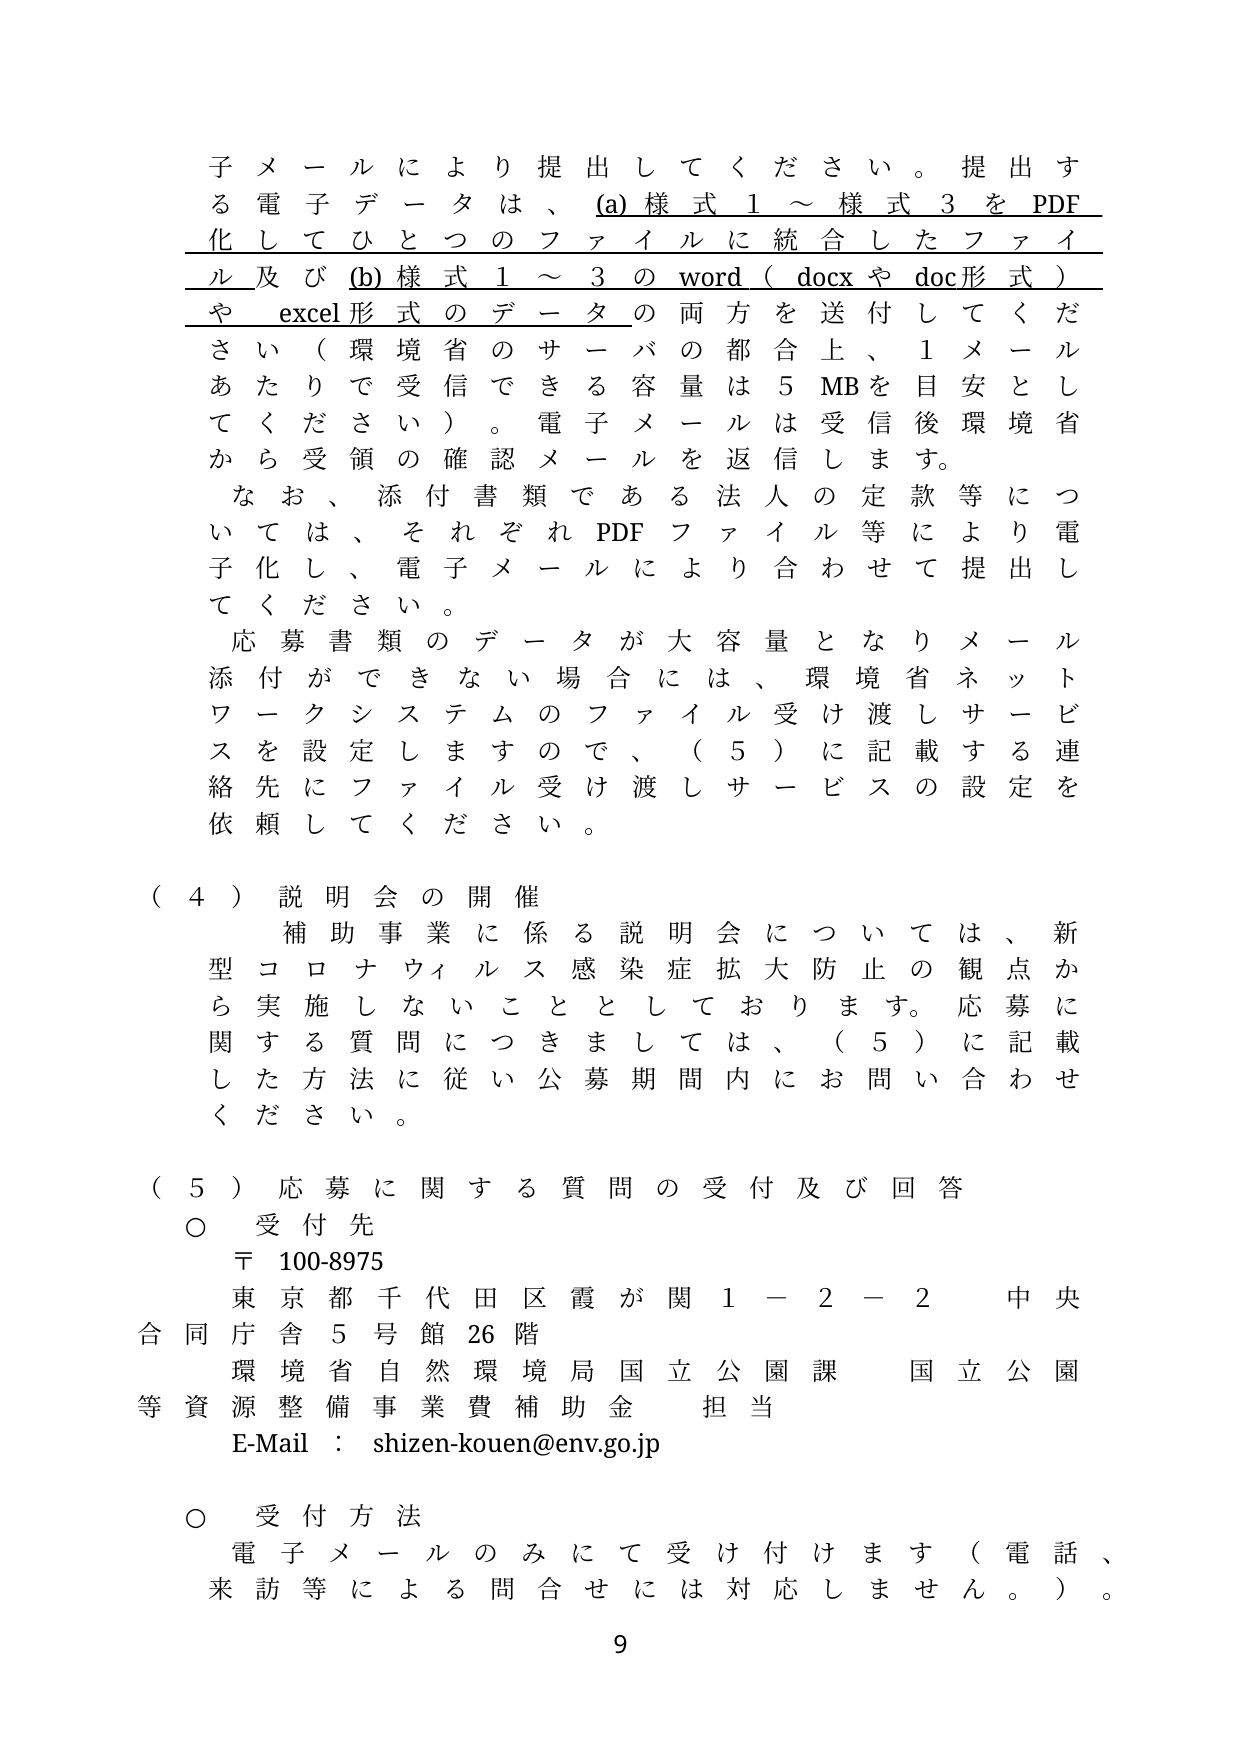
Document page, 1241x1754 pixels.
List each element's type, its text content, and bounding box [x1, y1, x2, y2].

text 東京都千代田区霞が関１－２－２ 中央合同庁舎５号館26階 [137, 1278, 1103, 1351]
text 応募書類のデータが大容量となりメール添付ができない場合には、環境省ネットワークシステムのファイル受け渡しサービスを設定しますので、（５）に記載する連絡先にファイル受け渡しサービスの設定を依頼してください。 [185, 622, 1103, 841]
text E-Mail：shizen-kouen@env.go.jp [137, 1424, 1103, 1460]
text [185, 1533, 1103, 1606]
text （４）説明会の開催 [137, 877, 1103, 913]
text ○ 受付先 [137, 1205, 1103, 1242]
text （５）応募に関する質問の受付及び回答 [137, 1169, 1103, 1205]
text 〒100-8975 [137, 1242, 1103, 1278]
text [185, 148, 1103, 252]
text 環境省自然環境局国立公園課 国立公園等資源整備事業費補助金 担当 [137, 1351, 1103, 1424]
text なお、添付書類である法人の定款等については、それぞれPDFファイル等により電子化し、電子メールにより合わせて提出してください。 [185, 476, 1103, 622]
text 補助事業に係る説明会については、新型コロナウィルス感染症拡大防止の観点から実施しないこととしております。応募に関する質問につきましては、（５）に記載した方法に従い公募期間内にお問い合わせください。 [137, 913, 1103, 1132]
text ○ 受付方法 [137, 1497, 1103, 1533]
